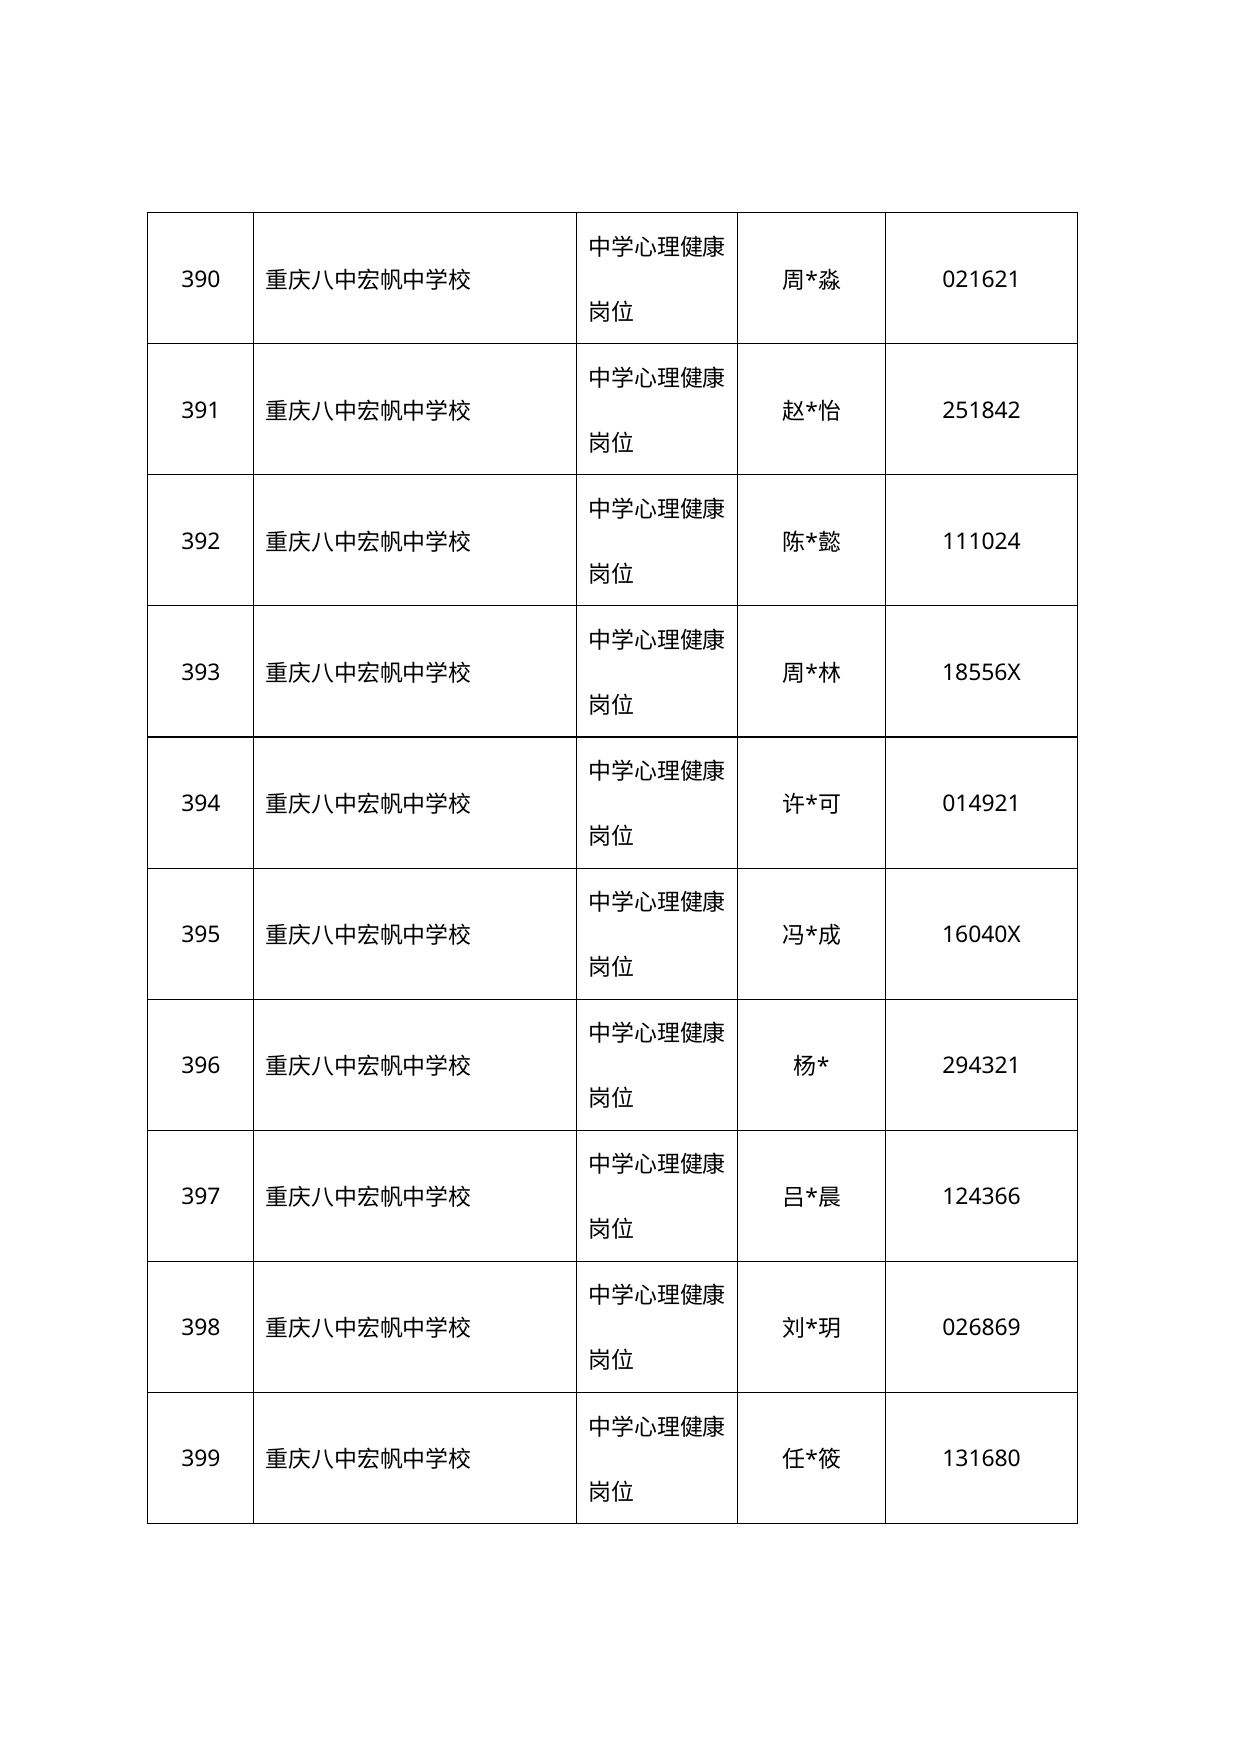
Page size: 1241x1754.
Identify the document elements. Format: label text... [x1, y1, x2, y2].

table_cell 重庆八中宏帆中学校 [254, 1393, 576, 1523]
table_cell 重庆八中宏帆中学校 [254, 344, 576, 474]
table_cell 重庆八中宏帆中学校 [254, 213, 576, 343]
table_cell 396 [148, 1000, 253, 1129]
table_cell 陈*懿 [738, 475, 885, 605]
table_cell 中学心理健康岗位 [577, 1393, 737, 1523]
table_cell 391 [148, 344, 253, 474]
table_cell 251842 [886, 344, 1077, 474]
table_cell 重庆八中宏帆中学校 [254, 869, 576, 998]
table_cell 杨* [738, 1000, 885, 1129]
table_cell 18556X [886, 606, 1077, 736]
table_cell 294321 [886, 1000, 1077, 1129]
table_cell 中学心理健康岗位 [577, 738, 737, 867]
table_cell 398 [148, 1262, 253, 1392]
table_cell 395 [148, 869, 253, 998]
table_cell 中学心理健康岗位 [577, 213, 737, 343]
table_cell 周*林 [738, 606, 885, 736]
table_cell 冯*成 [738, 869, 885, 998]
table_cell 中学心理健康岗位 [577, 1000, 737, 1129]
table_cell 397 [148, 1131, 253, 1261]
table_cell 赵*怡 [738, 344, 885, 474]
table_cell 重庆八中宏帆中学校 [254, 1131, 576, 1261]
table_cell 中学心理健康岗位 [577, 475, 737, 605]
table_cell 中学心理健康岗位 [577, 1131, 737, 1261]
table_cell 中学心理健康岗位 [577, 344, 737, 474]
table_cell 111024 [886, 475, 1077, 605]
table_cell 026869 [886, 1262, 1077, 1392]
table_cell 399 [148, 1393, 253, 1523]
table_cell 周*淼 [738, 213, 885, 343]
table_cell 392 [148, 475, 253, 605]
table_cell 124366 [886, 1131, 1077, 1261]
table_cell 021621 [886, 213, 1077, 343]
table_cell 重庆八中宏帆中学校 [254, 738, 576, 867]
table_cell 重庆八中宏帆中学校 [254, 1262, 576, 1392]
table_cell 393 [148, 606, 253, 736]
table_cell 16040X [886, 869, 1077, 998]
table_cell 吕*晨 [738, 1131, 885, 1261]
table_cell 重庆八中宏帆中学校 [254, 1000, 576, 1129]
table_cell 中学心理健康岗位 [577, 869, 737, 998]
table_cell 刘*玥 [738, 1262, 885, 1392]
table_cell 任*筱 [738, 1393, 885, 1523]
table_cell 014921 [886, 738, 1077, 867]
table_cell 重庆八中宏帆中学校 [254, 475, 576, 605]
table_cell 重庆八中宏帆中学校 [254, 606, 576, 736]
table_cell 许*可 [738, 738, 885, 867]
table_cell 390 [148, 213, 253, 343]
table_cell 中学心理健康岗位 [577, 606, 737, 736]
table_cell 394 [148, 738, 253, 867]
table_cell 中学心理健康岗位 [577, 1262, 737, 1392]
table_cell 131680 [886, 1393, 1077, 1523]
